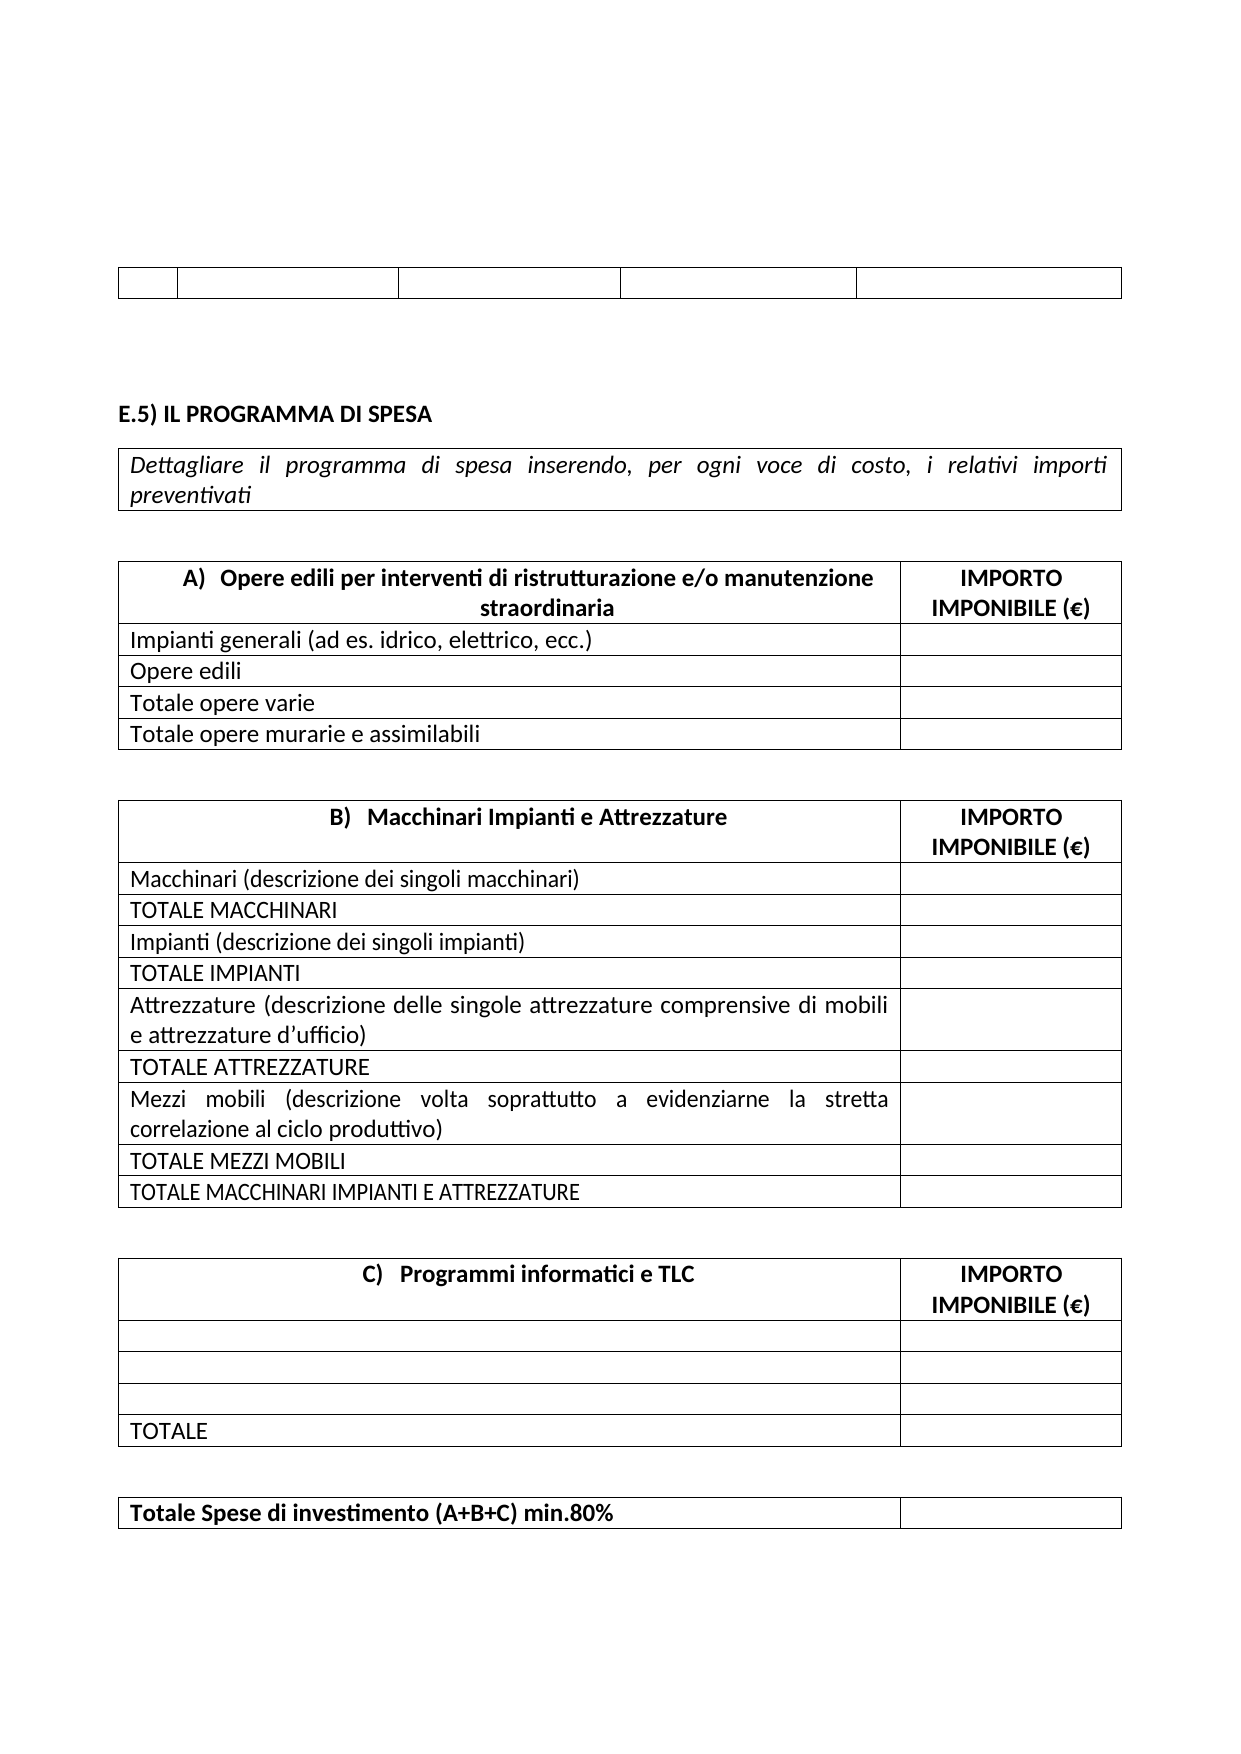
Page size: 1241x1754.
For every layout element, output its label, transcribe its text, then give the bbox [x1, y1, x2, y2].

table_cell [119, 268, 177, 298]
table_cell [901, 1176, 1121, 1207]
table_cell [901, 1415, 1121, 1446]
table_cell Impianti generali (ad es. idrico, elettrico, ecc.) [119, 624, 900, 654]
table_cell Impianti (descrizione dei singoli impianti) [119, 926, 900, 957]
table_cell TOTALE MACCHINARI [119, 895, 900, 925]
table_cell [901, 656, 1121, 686]
table_header [901, 1498, 1121, 1528]
table_cell [901, 1321, 1121, 1351]
table_cell Attrezzature (descrizione delle singole attrezzature comprensive di mobili e attrezzature d’ufficio) [119, 989, 900, 1050]
table_cell Opere edili [119, 656, 900, 686]
table_cell [901, 1083, 1121, 1144]
table_cell [399, 268, 620, 298]
table_cell Mezzi mobili (descrizione volta soprattutto a evidenziarne la stretta correlazione al ciclo produttivo) [119, 1083, 900, 1144]
table_cell [119, 1352, 900, 1383]
table_header Opere edili per interventi di ristrutturazione e/o manutenzione straordinaria [119, 562, 900, 623]
table_cell [901, 1384, 1121, 1414]
table_cell [901, 719, 1121, 749]
table_header IMPORTO IMPONIBILE (€) [901, 1259, 1121, 1320]
table_cell [901, 687, 1121, 718]
table_cell TOTALE [119, 1415, 900, 1446]
table_cell [621, 268, 856, 298]
table_cell TOTALE MACCHINARI IMPIANTI E ATTREZZATURE [119, 1176, 900, 1207]
table_cell [178, 268, 398, 298]
table_cell [119, 1321, 900, 1351]
table_cell [901, 989, 1121, 1050]
table_cell [901, 1145, 1121, 1175]
table_header Dettagliare il programma di spesa inserendo, per ogni voce di costo, i relativi importi preventivati [119, 449, 1121, 510]
table_cell TOTALE IMPIANTI [119, 958, 900, 988]
table_cell Totale opere murarie e assimilabili [119, 719, 900, 749]
table_cell [901, 895, 1121, 925]
table_header IMPORTO IMPONIBILE (€) [901, 801, 1121, 862]
table_cell [119, 1384, 900, 1414]
table_header IMPORTO IMPONIBILE (€) [901, 562, 1121, 623]
table_cell [901, 1051, 1121, 1082]
table_cell [901, 624, 1121, 654]
table_cell TOTALE ATTREZZATURE [119, 1051, 900, 1082]
table_cell TOTALE MEZZI MOBILI [119, 1145, 900, 1175]
table_header Totale Spese di investimento (A+B+C) min.80% [119, 1498, 900, 1528]
table_cell [901, 926, 1121, 957]
table_cell Totale opere varie [119, 687, 900, 718]
table_cell [857, 268, 1121, 298]
text E.5) IL PROGRAMMA DI SPESA [118, 398, 1122, 429]
table_cell [901, 863, 1121, 893]
table_header Macchinari Impianti e Attrezzature [119, 801, 900, 862]
table_cell [901, 958, 1121, 988]
table_cell [901, 1352, 1121, 1383]
table_cell Macchinari (descrizione dei singoli macchinari) [119, 863, 900, 893]
table_header Programmi informatici e TLC [119, 1259, 900, 1320]
